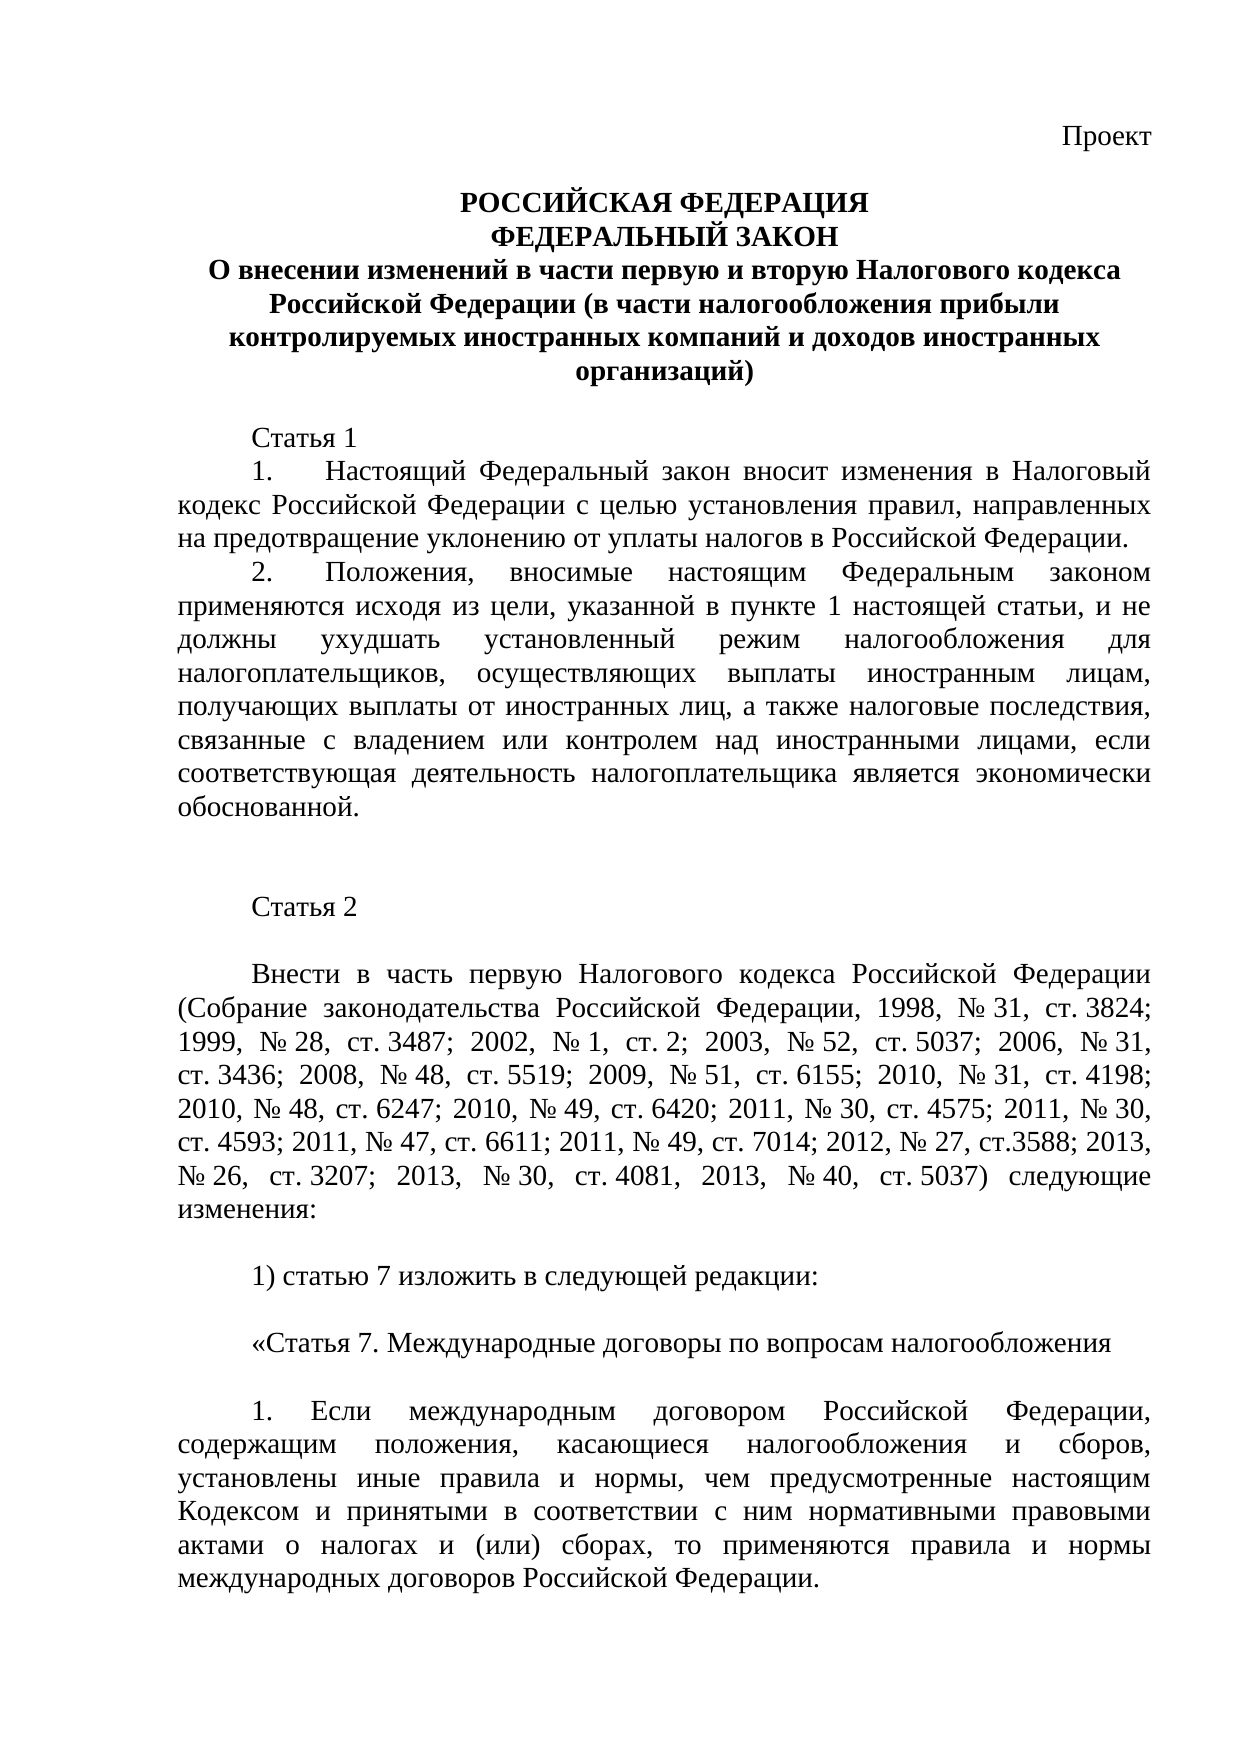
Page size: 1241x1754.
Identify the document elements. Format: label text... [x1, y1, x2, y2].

text Проект [177, 118, 1152, 152]
text 1) статью 7 изложить в следующей редакции: [177, 1258, 1152, 1292]
text 1. Если международным договором Российской Федерации, содержащим положения, касающиеся налогообложения и сборов, установлены иные правила и нормы, чем предусмотренные настоящим Кодексом и принятыми в соответствии с ним нормативными правовыми актами о налогах и (или) сборах, то применяются правила и нормы международных договоров Российской Федерации. [177, 1393, 1152, 1594]
text Статья 1 [177, 420, 1152, 453]
list Настоящий Федеральный закон вносит изменения в Налоговый кодекс Российской Федерации с целью установления правил, направленных на предотвращение уклонению от уплаты налогов в Российской Федерации. [177, 453, 1152, 554]
text ФЕДЕРАЛЬНЫЙ ЗАКОН [177, 219, 1152, 252]
text РОССИЙСКАЯ ФЕДЕРАЦИЯ [177, 185, 1152, 219]
text Внести в часть первую Налогового кодекса Российской Федерации (Собрание законодательства Российской Федерации, 1998, № 31, ст. 3824; 1999, № 28, ст. 3487; 2002, № 1, ст. 2; 2003, № 52, ст. 5037; 2006, № 31, ст. 3436; 2008, № 48, ст. 5519; 2009, № 51, ст. 6155; 2010, № 31, ст. 4198; 2010, № 48, ст. 6247; 2010, № 49, ст. 6420; 2011, № 30, ст. 4575; 2011, № 30, ст. 4593; 2011, № 47, ст. 6611; 2011, № 49, ст. 7014; 2012, № 27, ст.3588; 2013, № 26, ст. 3207; 2013, № 30, ст. 4081, 2013, № 40, ст. 5037) следующие изменения: [177, 957, 1152, 1225]
text О внесении изменений в части первую и вторую Налогового кодекса Российской Федерации (в части налогообложения прибыли контролируемых иностранных компаний и доходов иностранных организаций) [177, 252, 1152, 386]
text «Статья 7. Международные договоры по вопросам налогообложения [177, 1326, 1152, 1359]
text Статья 2 [177, 889, 1152, 923]
list Положения, вносимые настоящим Федеральным законом применяются исходя из цели, указанной в пункте 1 настоящей статьи, и не должны ухудшать установленный режим налогообложения для налогоплательщиков, осуществляющих выплаты иностранным лицам, получающих выплаты от иностранных лиц, а также налоговые последствия, связанные с владением или контролем над иностранными лицами, если соответствующая деятельность налогоплательщика является экономически обоснованной. [177, 554, 1152, 822]
